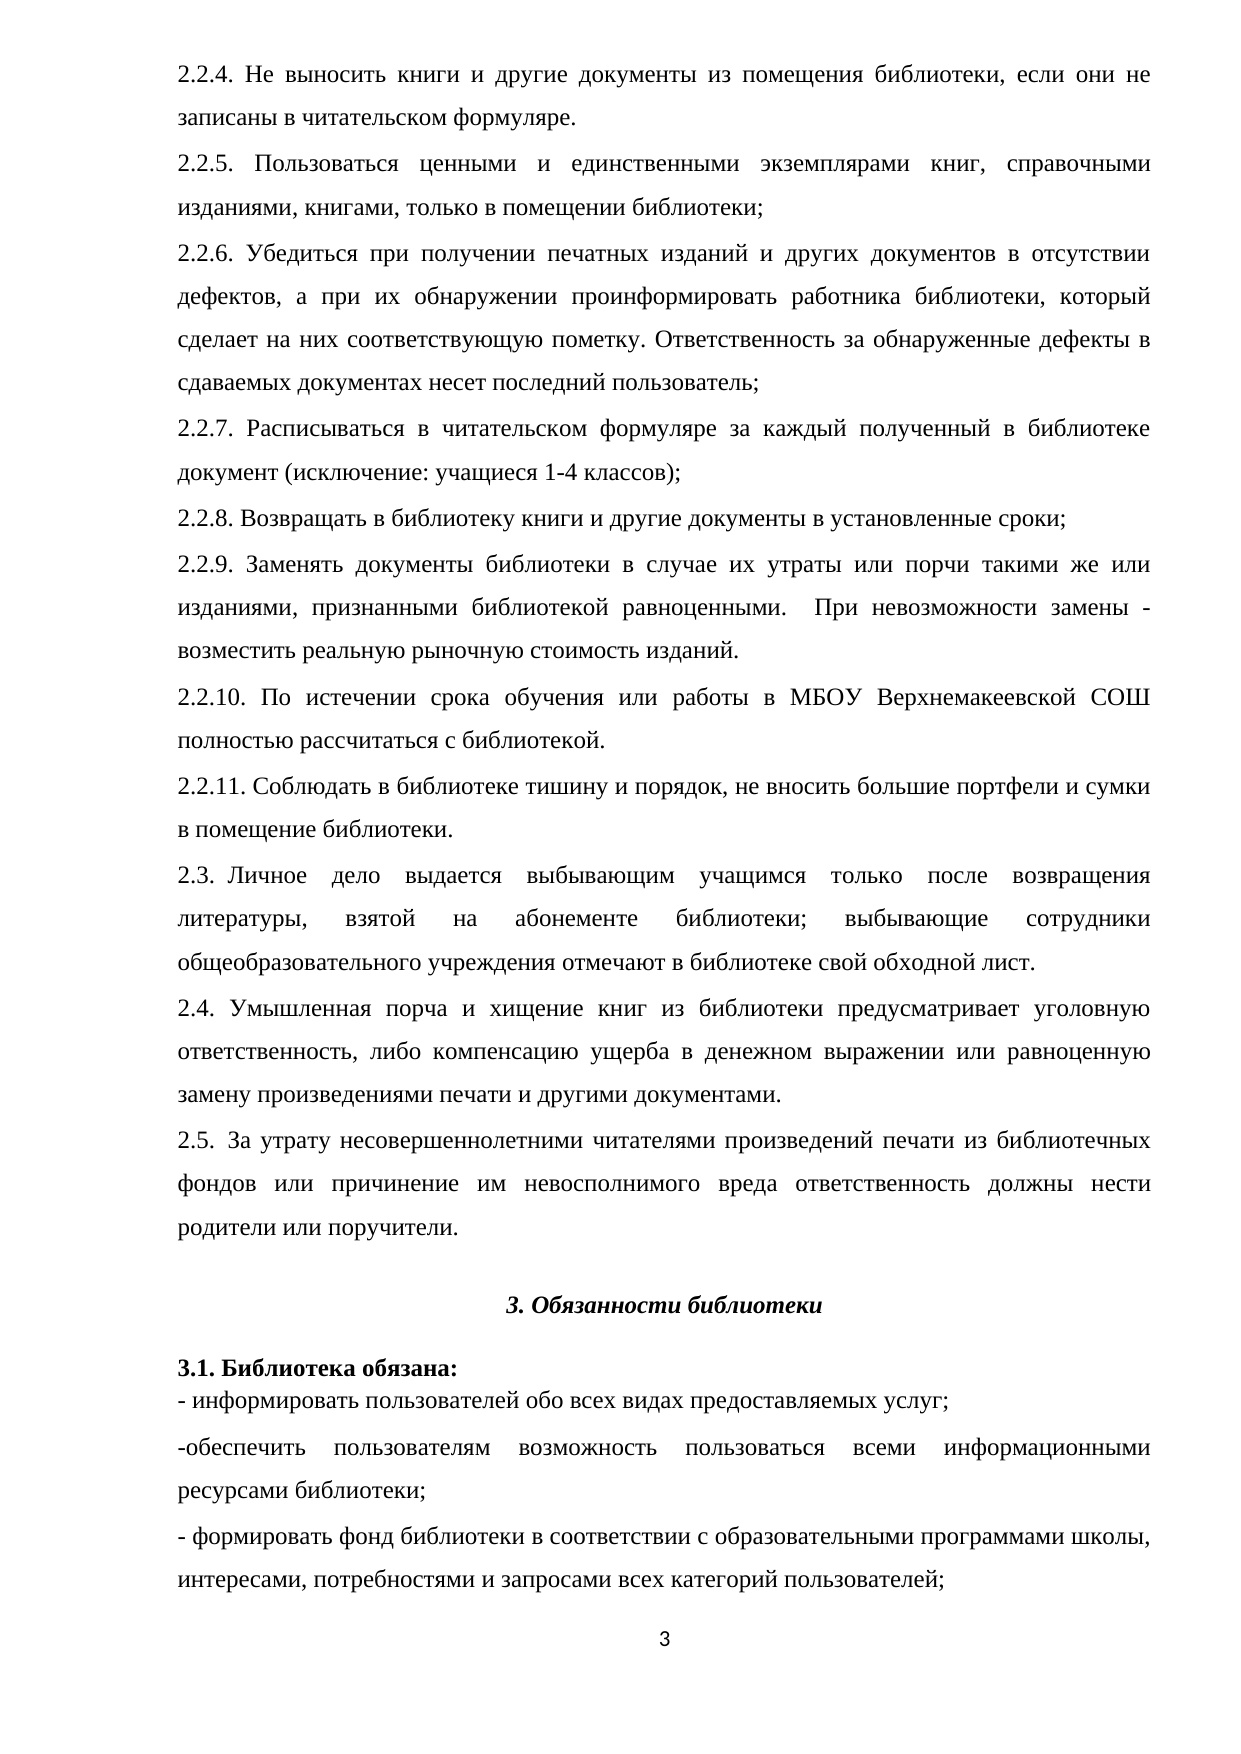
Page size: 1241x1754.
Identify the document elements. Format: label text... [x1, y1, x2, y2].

text 2.2.11. Соблюдать в библиотеке тишину и порядок, не вносить большие портфели и сумки в помещение библиотеки. [177, 771, 1152, 843]
text - информировать пользователей обо всех видах предоставляемых услуг; [177, 1385, 1152, 1414]
text 3. Обязанности библиотеки [177, 1290, 1152, 1318]
text 2.2.7. Расписываться в читательском формуляре за каждый полученный в библиотеке документ (исключение: учащиеся 1-4 классов); [177, 413, 1152, 485]
text 2.2.10. По истечении срока обучения или работы в МБОУ Верхнемакеевской СОШ полностью рассчитаться с библиотекой. [177, 682, 1152, 753]
text 2.3. Личное дело выдается выбывающим учащимся только после возвращения литературы, взятой на абонементе библиотеки; выбывающие сотрудники общеобразовательного учреждения отмечают в библиотеке свой обходной лист. [177, 860, 1152, 975]
text 2.2.4. Не выносить книги и другие документы из помещения библиотеки, если они не записаны в читательском формуляре. [177, 59, 1152, 131]
text 2.2.9. Заменять документы библиотеки в случае их утраты или порчи такими же или изданиями, признанными библиотекой равноценными. При невозможности замены - возместить реальную рыночную стоимость изданий. [177, 549, 1152, 664]
text 2.2.8. Возвращать в библиотеку книги и другие документы в установленные сроки; [177, 503, 1152, 532]
text -обеспечить пользователям возможность пользоваться всеми информационными ресурсами библиотеки; [177, 1432, 1152, 1503]
text 3.1. Библиотека обязана: [177, 1353, 1152, 1382]
text 2.2.6. Убедиться при получении печатных изданий и других документов в отсутствии дефектов, а при их обнаружении проинформировать работника библиотеки, который сделает на них соответствующую пометку. Ответственность за обнаруженные дефекты в сдаваемых документах несет последний пользователь; [177, 238, 1152, 396]
text 2.4. Умышленная порча и хищение книг из библиотеки предусматривает уголовную ответственность, либо компенсацию ущерба в денежном выражении или равноценную замену произведениями печати и другими документами. [177, 993, 1152, 1108]
text 2.2.5. Пользоваться ценными и единственными экземплярами книг, справочными изданиями, книгами, только в помещении библиотеки; [177, 148, 1152, 220]
text - формировать фонд библиотеки в соответствии с образовательными программами школы, интересами, потребностями и запросами всех категорий пользователей; [177, 1521, 1152, 1593]
text 2.5. За утрату несовершеннолетними читателями произведений печати из библиотечных фондов или причинение им невосполнимого вреда ответственность должны нести родители или поручители. [177, 1125, 1152, 1240]
